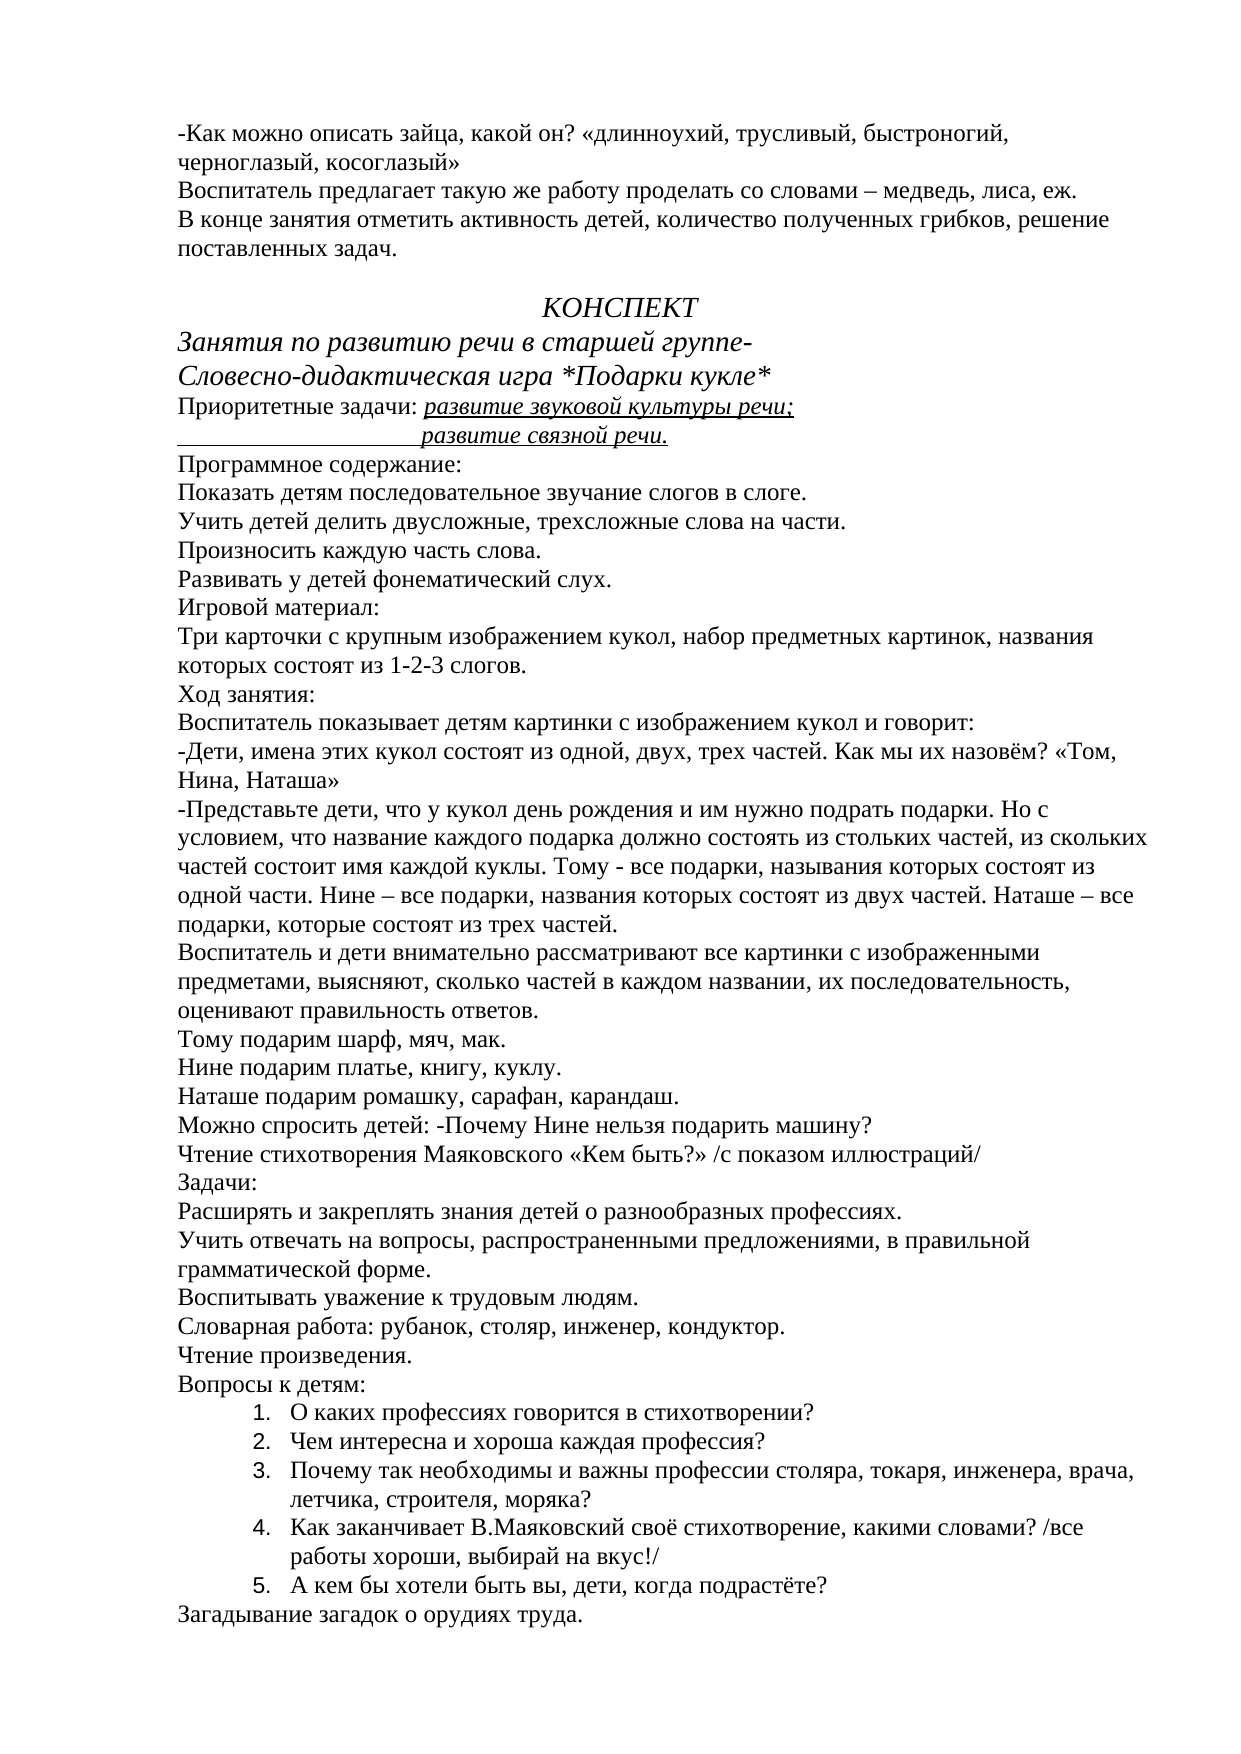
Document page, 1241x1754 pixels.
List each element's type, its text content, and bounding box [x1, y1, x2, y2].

list Почему так необходимы и важны профессии столяра, токаря, инженера, врача, летчика, строителя, моряка? [252, 1455, 1152, 1512]
list Чем интересна и хороша каждая профессия? [252, 1426, 1152, 1455]
text Воспитывать уважение к трудовым людям. [177, 1282, 1152, 1311]
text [177, 118, 1152, 262]
list Как заканчивает В.Маяковский своё стихотворение, какими словами? /все работы хороши, выбирай на вкус!/ [252, 1512, 1152, 1570]
text Воспитатель и дети внимательно рассматривают все картинки с изображенными предметами, выясняют, сколько частей в каждом названии, их последовательность, оценивают правильность ответов. Тому подарим шарф, мяч, мак. Нине подарим платье, книгу, куклу. Наташе подарим ромашку, сарафан, карандаш. Можно спросить детей: -Почему Нине нельзя подарить машину? Чтение стихотворения Маяковского «Кем быть?» /с показом иллюстраций/ [177, 937, 1152, 1167]
text развитие связной речи. [177, 420, 1152, 449]
text Чтение произведения. [177, 1340, 1152, 1369]
text Программное содержание: [177, 449, 1152, 477]
list О каких профессиях говорится в стихотворении? [252, 1397, 1152, 1426]
text Вопросы к детям: [177, 1369, 1152, 1397]
text Загадывание загадок о орудиях труда. [177, 1599, 1152, 1627]
text Приоритетные задачи: развитие звуковой культуры речи; [177, 391, 1152, 420]
text Задачи: [177, 1167, 1152, 1196]
text Расширять и закреплять знания детей о разнообразных профессиях. [177, 1196, 1152, 1225]
text КОНСПЕКТ [177, 291, 1152, 324]
text Показать детям последовательное звучание слогов в слоге. Учить детей делить двусложные, трехсложные слова на части. Произносить каждую часть слова. Развивать у детей фонематический слух. Игровой материал: Три карточки с крупным изображением кукол, набор предметных картинок, названия которых состоят из 1-2-3 слогов. Ход занятия: Воспитатель показывает детям картинки с изображением кукол и говорит: -Дети, имена этих кукол состоят из одной, двух, трех частей. Как мы их назовём? «Том, Нина, Наташа» -Представьте дети, что у кукол день рождения и им нужно подрать подарки. Но с условием, что название каждого подарка должно состоять из стольких частей, из скольких частей состоит имя каждой куклы. Тому - все подарки, называния которых состоят из одной части. Нине – все подарки, названия которых состоят из двух частей. Наташе – все подарки, которые состоят из трех частей. [177, 477, 1152, 937]
list А кем бы хотели быть вы, дети, когда подрастёте? [252, 1570, 1152, 1599]
text Занятия по развитию речи в старшей группе- [177, 324, 1152, 358]
text Словарная работа: рубанок, столяр, инженер, кондуктор. [177, 1311, 1152, 1340]
text Словесно-дидактическая игра *Подарки кукле* [177, 358, 1152, 391]
text Учить отвечать на вопросы, распространенными предложениями, в правильной грамматической форме. [177, 1225, 1152, 1282]
